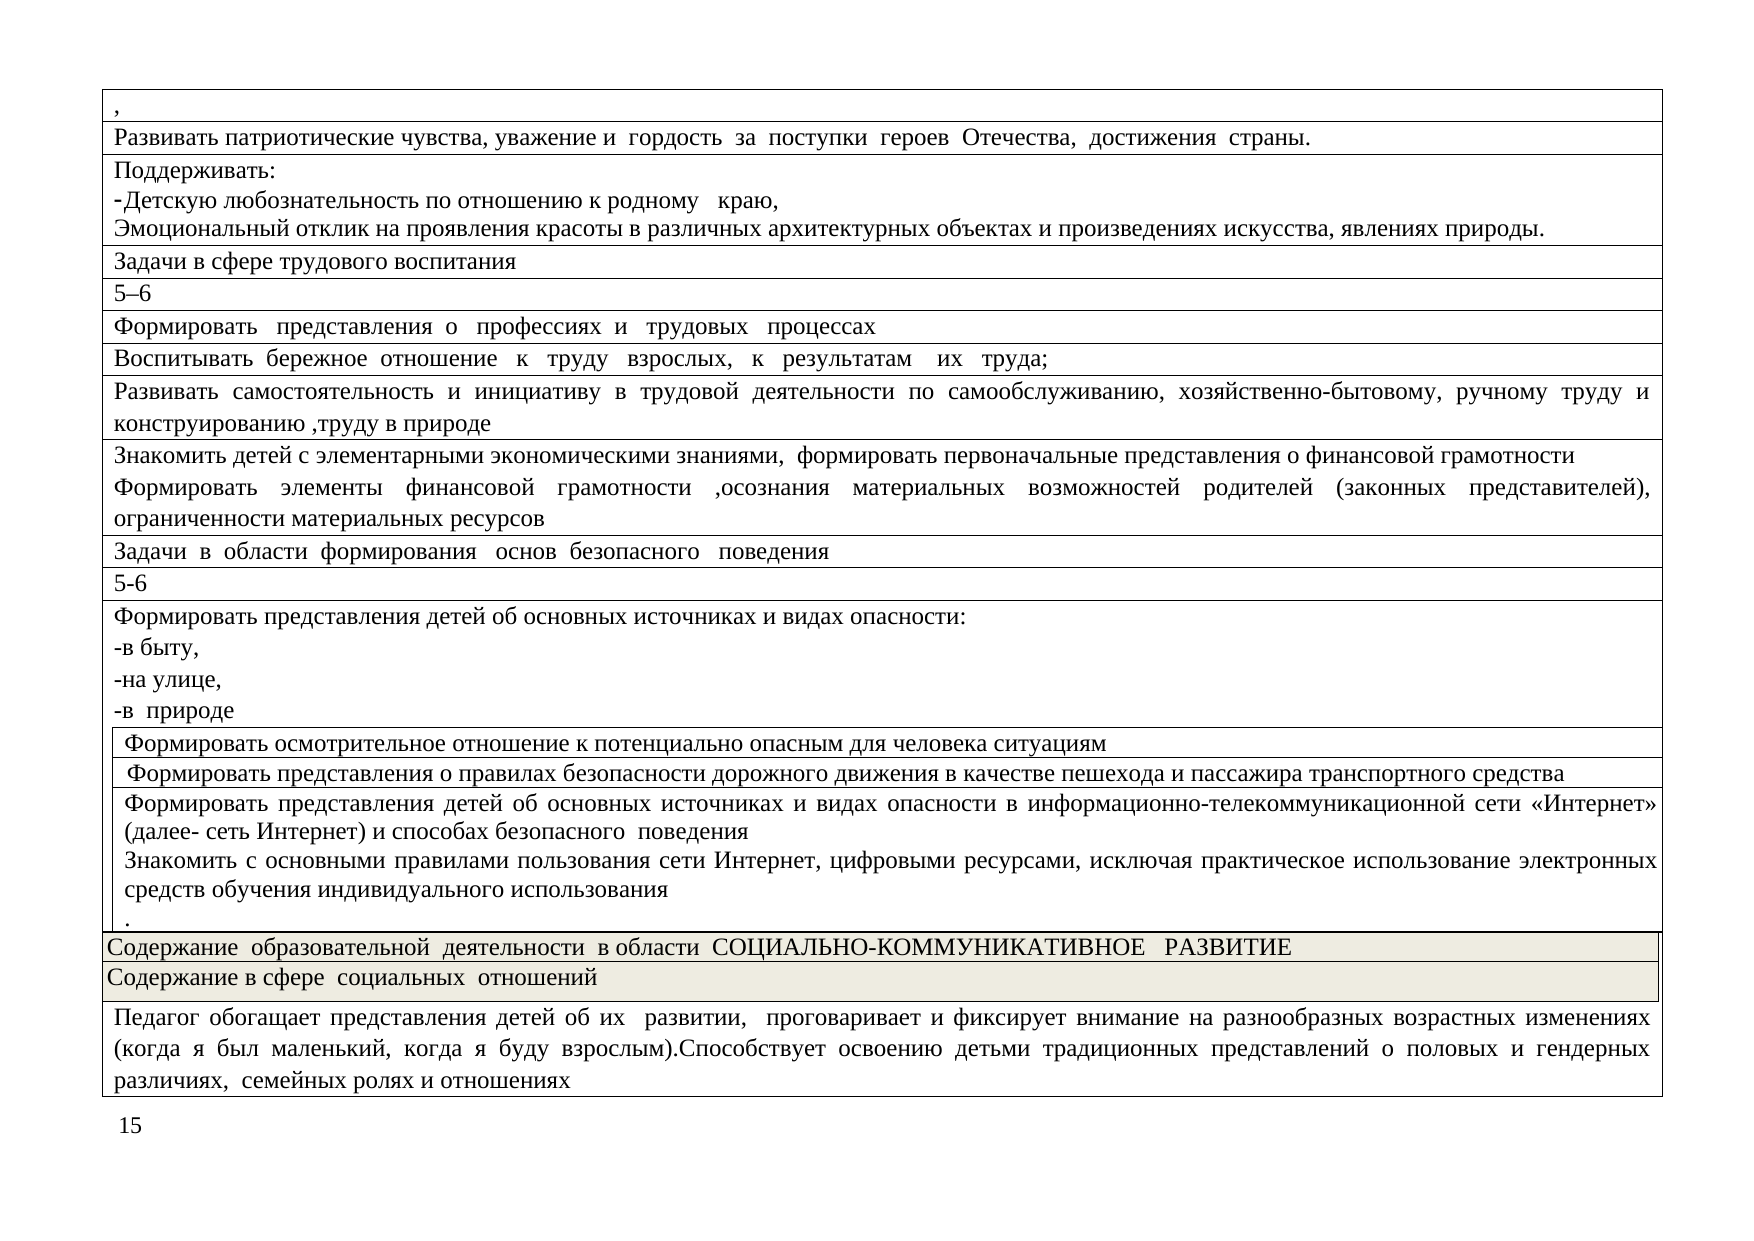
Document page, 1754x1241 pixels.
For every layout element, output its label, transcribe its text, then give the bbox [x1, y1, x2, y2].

table_cell Воспитывать бережное отношение к труду взрослых, к результатам их труда; [103, 344, 1662, 375]
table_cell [103, 90, 1662, 121]
table_cell Развивать самостоятельность и инициативу в трудовой деятельности по самообслуживанию, хозяйственно-бытовому, ручному труду и конструированию ,труду в природе [103, 376, 1662, 439]
table_cell Знакомить детей с элементарными экономическими знаниями, формировать первоначальные представления о финансовой грамотности Формировать элементы финансовой грамотности ,осознания материальных возможностей родителей (законных представителей), ограниченности материальных ресурсов [103, 440, 1662, 535]
table_cell 5–6 [103, 279, 1662, 310]
table_cell Задачи в сфере трудового воспитания [103, 246, 1662, 277]
table_cell Задачи в области формирования основ безопасного поведения [103, 536, 1662, 567]
table_cell 5-6 [103, 568, 1662, 600]
table_cell Формировать представления о профессиях и трудовых процессах [103, 311, 1662, 342]
table_cell Поддерживать: Детскую любознательность по отношению к родному краю, Эмоциональный отклик на проявления красоты в различных архитектурных объектах и произведениях искусства, явлениях природы. [103, 155, 1662, 245]
table_cell Развивать патриотические чувства, уважение и гордость за поступки героев Отечества, достижения страны. [103, 122, 1662, 154]
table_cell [103, 933, 1662, 1096]
